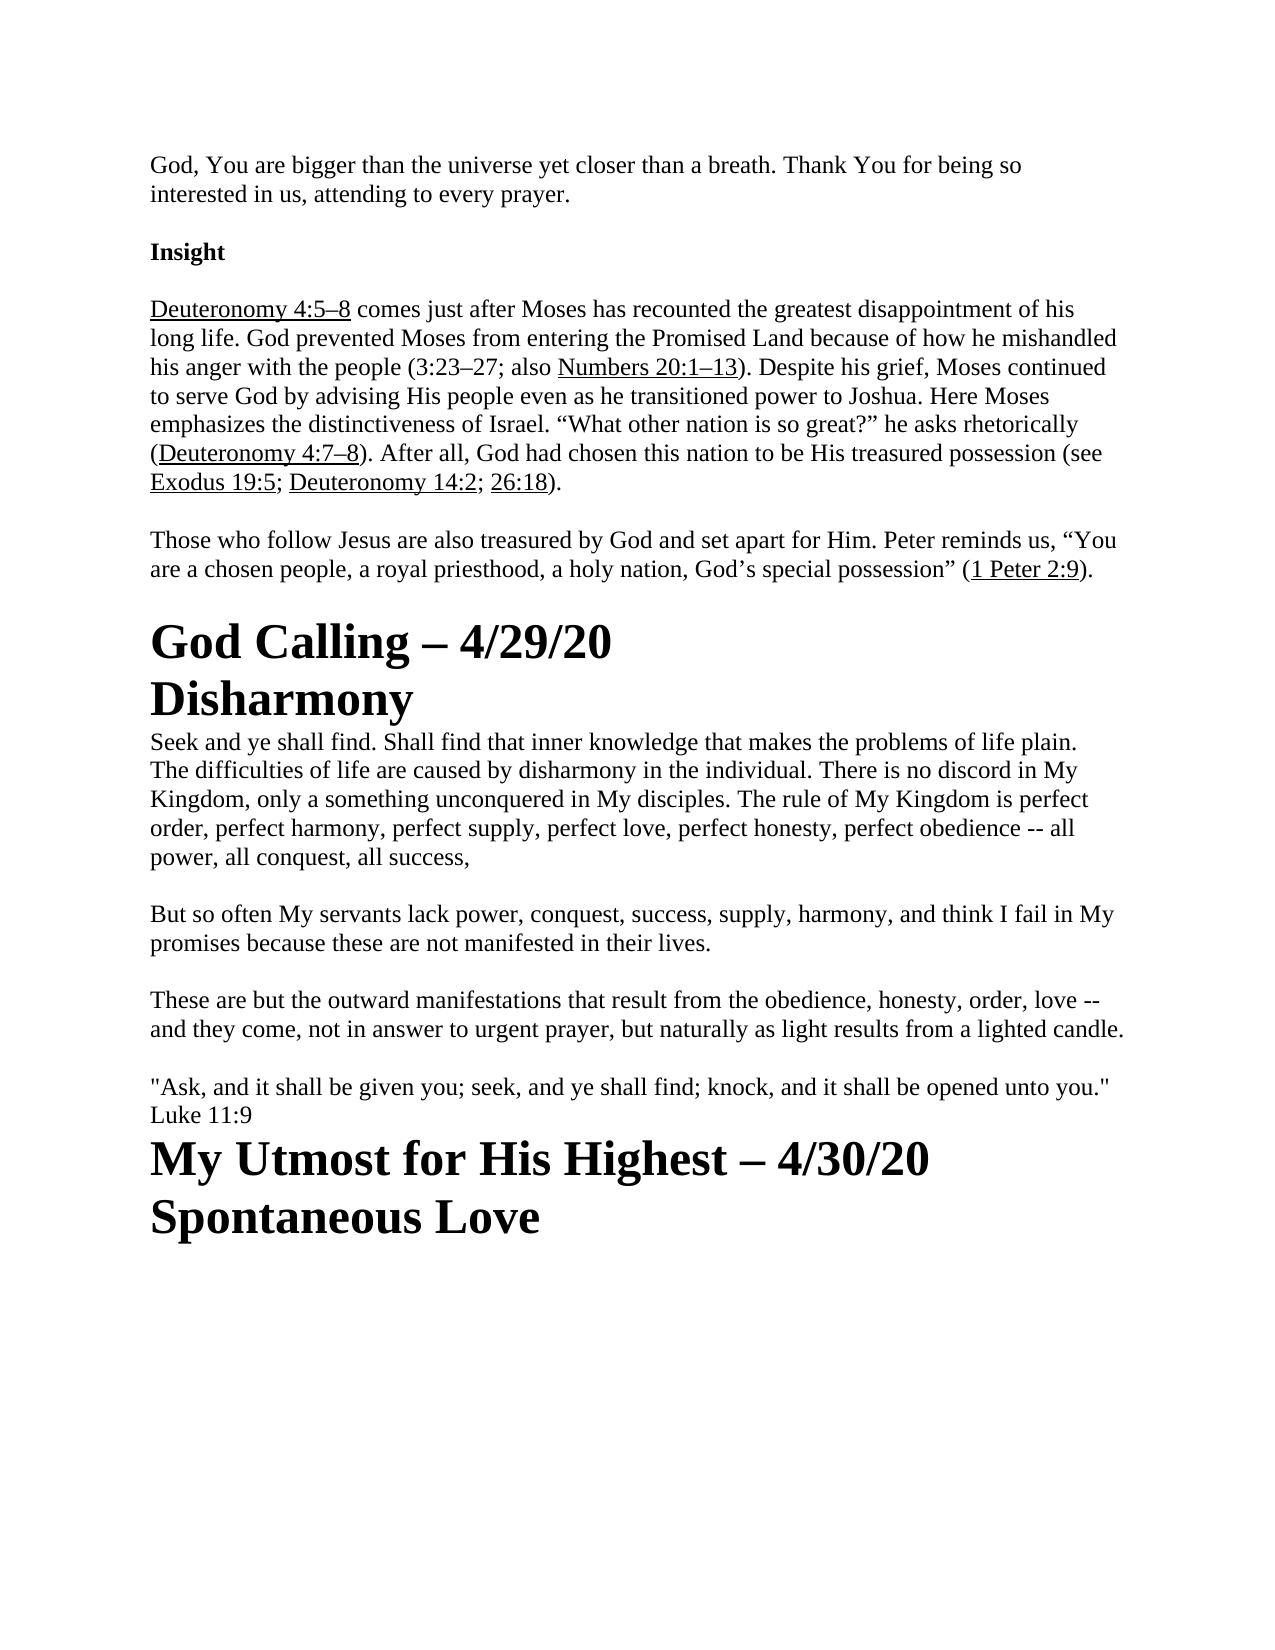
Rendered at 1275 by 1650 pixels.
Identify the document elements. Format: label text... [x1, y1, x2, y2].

text But so often My servants lack power, conquest, success, supply, harmony, and think I fail in My promises because these are not manifested in their lives. [150, 899, 1125, 957]
text The difficulties of life are caused by disharmony in the individual. There is no discord in My Kingdom, only a something unconquered in My disciples. The rule of My Kingdom is perfect order, perfect harmony, perfect supply, perfect love, perfect honesty, perfect obedience -- all power, all conquest, all success, [150, 755, 1125, 870]
subtitle Spontaneous Love [150, 1187, 1125, 1244]
subtitle Insight [150, 237, 1125, 265]
text God, You are bigger than the universe yet closer than a breath. Thank You for being so interested in us, attending to every prayer. [150, 150, 1125, 207]
text "Ask, and it shall be given you; seek, and ye shall find; knock, and it shall be opened unto you." Luke 11:9 [150, 1072, 1125, 1129]
text These are but the outward manifestations that result from the obedience, honesty, order, love -- and they come, not in answer to urgent prayer, but naturally as light results from a lighted candle. [150, 985, 1125, 1043]
subtitle God Calling – 4/29/20 [150, 612, 1125, 669]
text Deuteronomy 4:5–8 comes just after Moses has recounted the greatest disappointment of his long life. God prevented Moses from entering the Promised Land because of how he mishandled his anger with the people (3:23–27; also Numbers 20:1–13). Despite his grief, Moses continued to serve God by advising His people even as he transitioned power to Joshua. Here Moses emphasizes the distinctiveness of Israel. “What other nation is so great?” he asks rhetorically (Deuteronomy 4:7–8). After all, God had chosen this nation to be His treasured possession (see Exodus 19:5; Deuteronomy 14:2; 26:18). [150, 294, 1125, 496]
subtitle My Utmost for His Highest – 4/30/20 [150, 1129, 1125, 1187]
subtitle Disharmony [150, 669, 1125, 727]
text Those who follow Jesus are also treasured by God and set apart for Him. Peter reminds us, “You are a chosen people, a royal priesthood, a holy nation, God’s special possession” (1 Peter 2:9). [150, 525, 1125, 582]
text Seek and ye shall find. Shall find that inner knowledge that makes the problems of life plain. [150, 727, 1125, 755]
